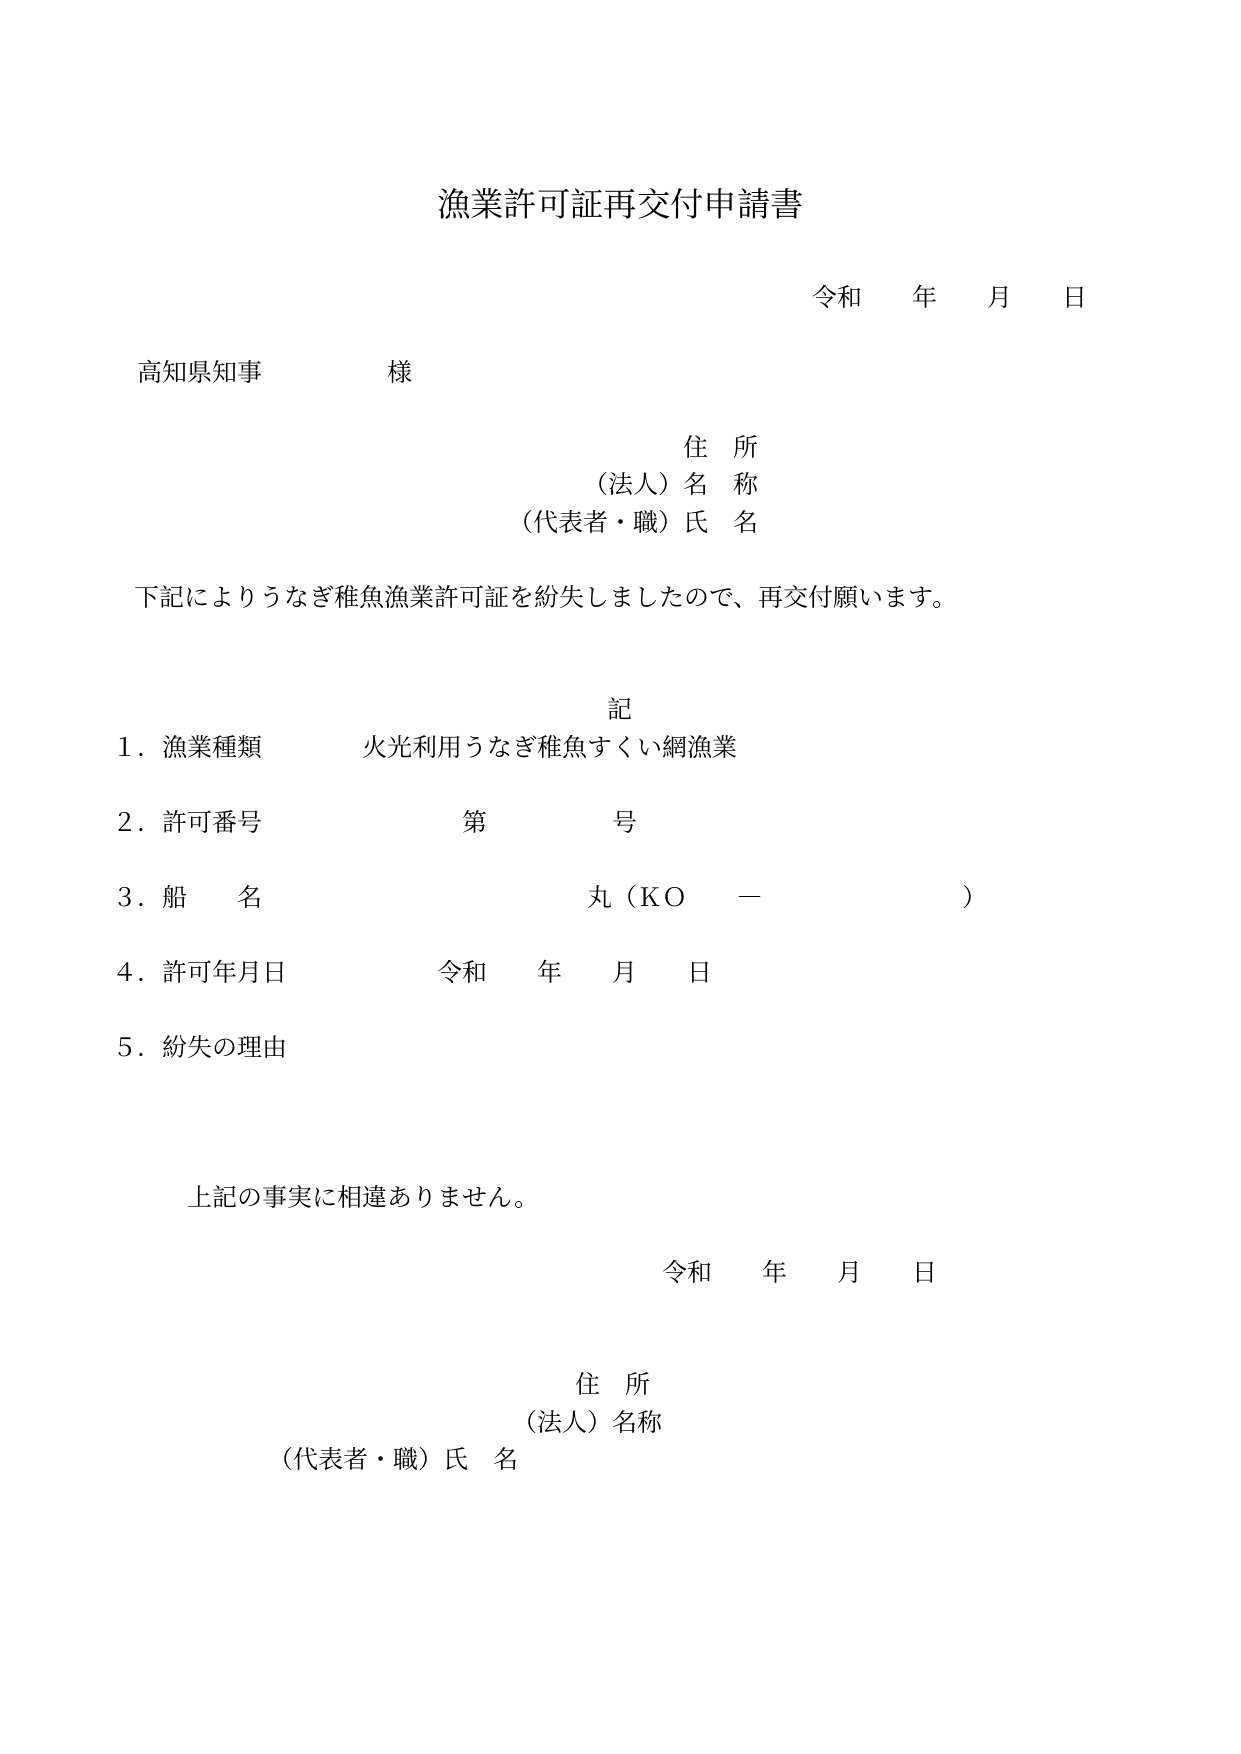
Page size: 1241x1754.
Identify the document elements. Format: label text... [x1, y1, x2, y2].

text 住 所 [112, 1364, 1128, 1402]
text 令和 年 月 日 [112, 277, 1128, 314]
text 高知県知事 様 [112, 352, 1128, 389]
subtitle 記 [112, 689, 1128, 727]
text 令和 年 月 日 [187, 1252, 1128, 1289]
text （代表者・職）氏 名 [112, 502, 758, 539]
text （代表者・職）氏 名 [112, 1439, 1128, 1477]
text ５．紛失の理由 [112, 1027, 1128, 1064]
text （法人）名称 [112, 1402, 1128, 1439]
text ４．許可年月日 令和 年 月 日 [112, 952, 1128, 989]
text ３．船 名 丸（ＫＯ ― ） [112, 877, 1128, 914]
text 漁業許可証再交付申請書 [112, 164, 1128, 239]
text １．漁業種類 火光利用うなぎ稚魚すくい網漁業 [112, 727, 1128, 764]
text ２．許可番号 第 号 [112, 802, 1128, 839]
text 上記の事実に相違ありません。 [187, 1177, 1128, 1214]
text 下記によりうなぎ稚魚漁業許可証を紛失しましたので、再交付願います。 [112, 577, 1128, 614]
text 住 所 [112, 427, 758, 464]
text （法人）名 称 [112, 464, 758, 502]
